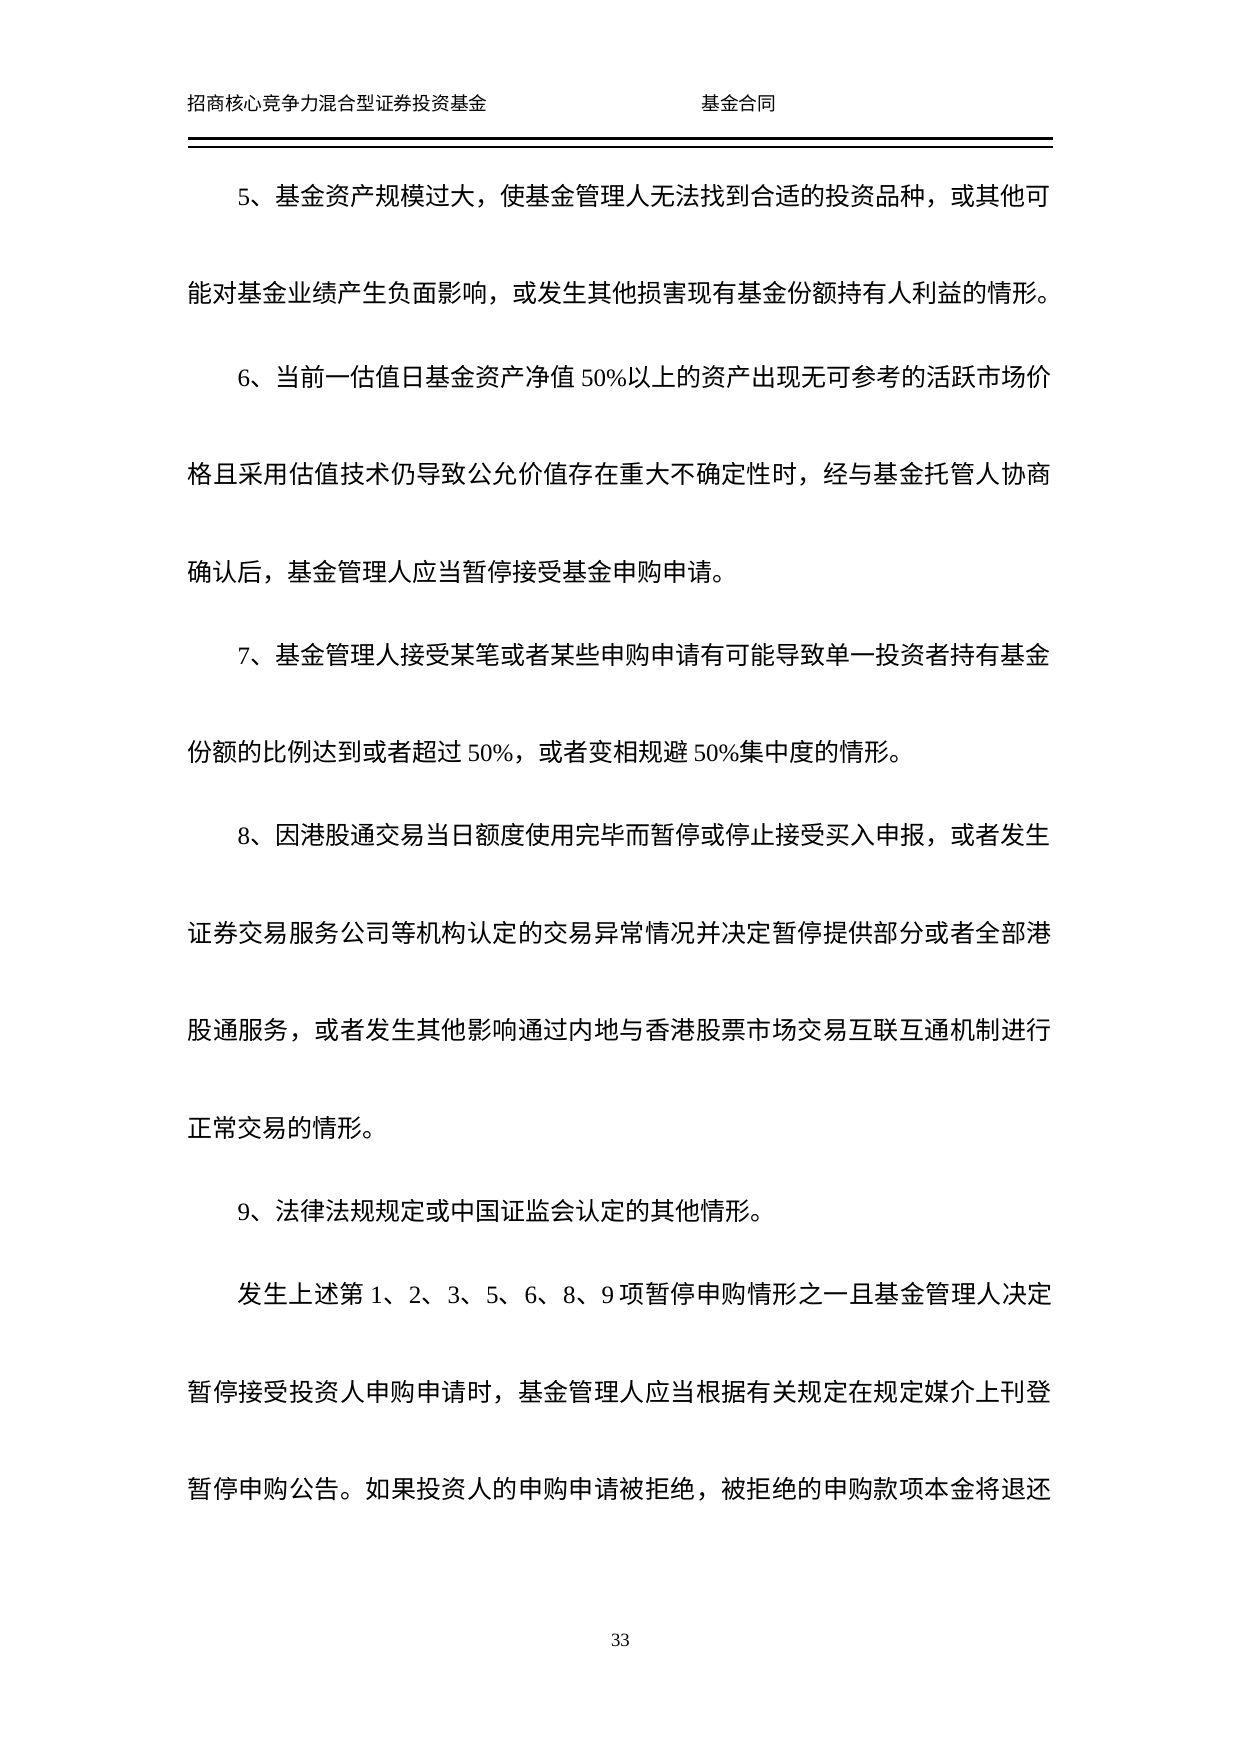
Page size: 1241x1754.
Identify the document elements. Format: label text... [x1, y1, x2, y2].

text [187, 1260, 1053, 1520]
text 8、因港股通交易当日额度使用完毕而暂停或停止接受买入申报，或者发生证券交易服务公司等机构认定的交易异常情况并决定暂停提供部分或者全部港股通服务，或者发生其他影响通过内地与香港股票市场交易互联互通机制进行正常交易的情形。 [187, 801, 1053, 1159]
text 9、法律法规规定或中国证监会认定的其他情形。 [187, 1177, 1053, 1242]
text 6、当前一估值日基金资产净值50%以上的资产出现无可参考的活跃市场价格且采用估值技术仍导致公允价值存在重大不确定性时，经与基金托管人协商确认后，基金管理人应当暂停接受基金申购申请。 [187, 343, 1053, 603]
text 5、基金资产规模过大，使基金管理人无法找到合适的投资品种，或其他可能对基金业绩产生负面影响，或发生其他损害现有基金份额持有人利益的情形。 [187, 162, 1053, 324]
text 7、基金管理人接受某笔或者某些申购申请有可能导致单一投资者持有基金份额的比例达到或者超过50%，或者变相规避50%集中度的情形。 [187, 621, 1053, 783]
